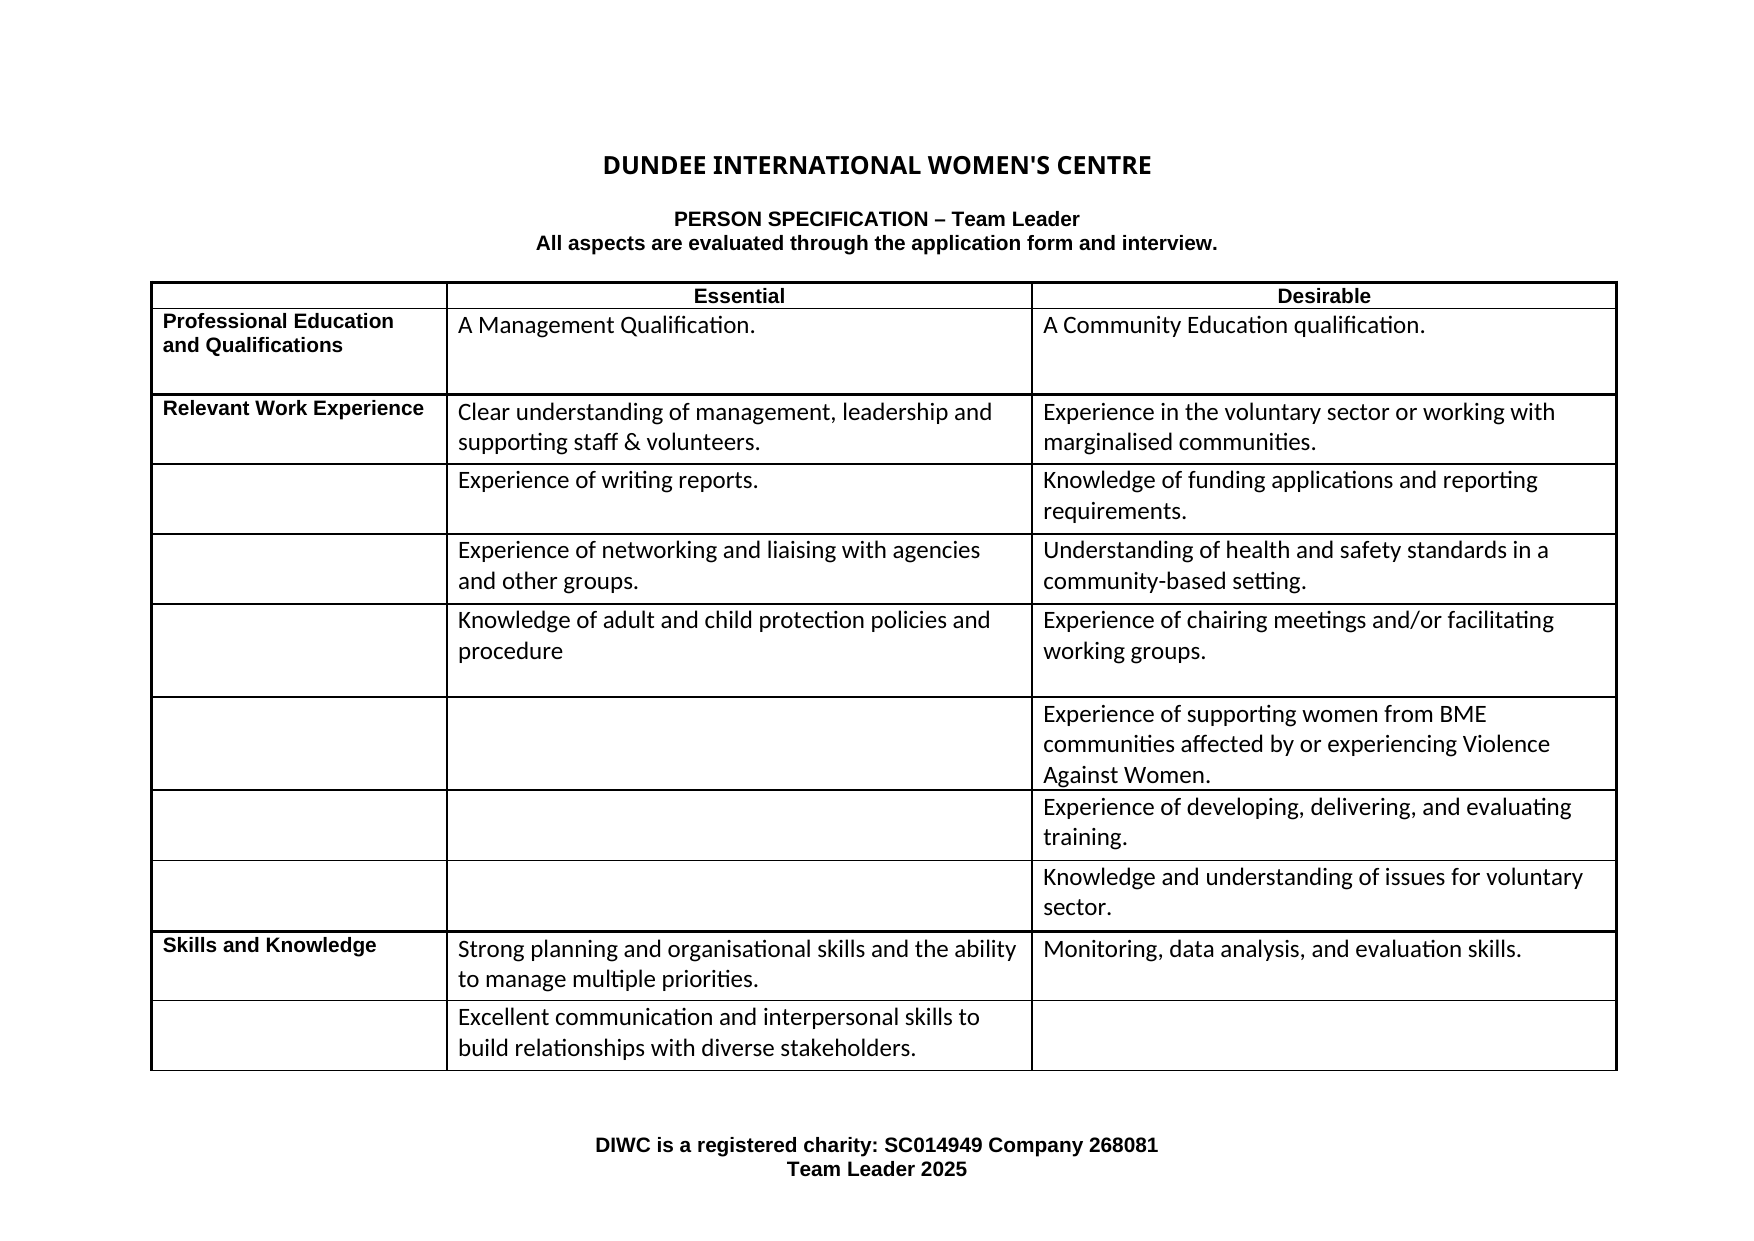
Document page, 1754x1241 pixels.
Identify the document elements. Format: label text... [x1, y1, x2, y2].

text DUNDEE INTERNATIONAL WOMEN'S CENTRE [150, 148, 1604, 182]
table_cell [153, 465, 446, 533]
table_cell Understanding of health and safety standards in a community-based setting. [1033, 535, 1615, 603]
table_cell A Management Qualification. [448, 309, 1031, 393]
table_header [153, 284, 446, 308]
table_cell Skills and Knowledge [153, 933, 446, 1000]
table_cell A Community Education qualification. [1033, 309, 1615, 393]
table_cell Experience of networking and liaising with agencies and other groups. [448, 535, 1031, 603]
table_cell Knowledge and understanding of issues for voluntary sector. [1033, 861, 1615, 929]
text All aspects are evaluated through the application form and interview. [150, 231, 1604, 255]
table_cell Monitoring, data analysis, and evaluation skills. [1033, 933, 1615, 1000]
table_cell Clear understanding of management, leadership and supporting staff & volunteers. [448, 396, 1031, 463]
table_cell [153, 861, 446, 929]
table_cell Experience of developing, delivering, and evaluating training. [1033, 791, 1615, 859]
table_cell Experience of supporting women from BME communities affected by or experiencing Violence Against Women. [1033, 698, 1615, 789]
table_cell [153, 605, 446, 696]
table_header Desirable [1033, 284, 1615, 308]
text PERSON SPECIFICATION – Team Leader [150, 207, 1604, 231]
table_cell [153, 791, 446, 859]
table_cell [448, 861, 1031, 929]
table_cell Relevant Work Experience [153, 396, 446, 463]
table_cell Excellent communication and interpersonal skills to build relationships with diverse stakeholders. [448, 1001, 1031, 1070]
table_cell Strong planning and organisational skills and the ability to manage multiple priorities. [448, 933, 1031, 1000]
table_cell [153, 1001, 446, 1070]
table_cell Professional Education and Qualifications [153, 309, 446, 393]
table_cell Knowledge of funding applications and reporting requirements. [1033, 465, 1615, 533]
table_cell [153, 535, 446, 603]
table_cell Knowledge of adult and child protection policies and procedure [448, 605, 1031, 696]
table_cell [153, 698, 446, 789]
table_cell [448, 698, 1031, 789]
table_cell [1033, 1001, 1615, 1070]
table_cell Experience of writing reports. [448, 465, 1031, 533]
table_cell [448, 791, 1031, 859]
table_cell Experience of chairing meetings and/or facilitating working groups. [1033, 605, 1615, 696]
table_header Essential [448, 284, 1031, 308]
table_cell Experience in the voluntary sector or working with marginalised communities. [1033, 396, 1615, 463]
